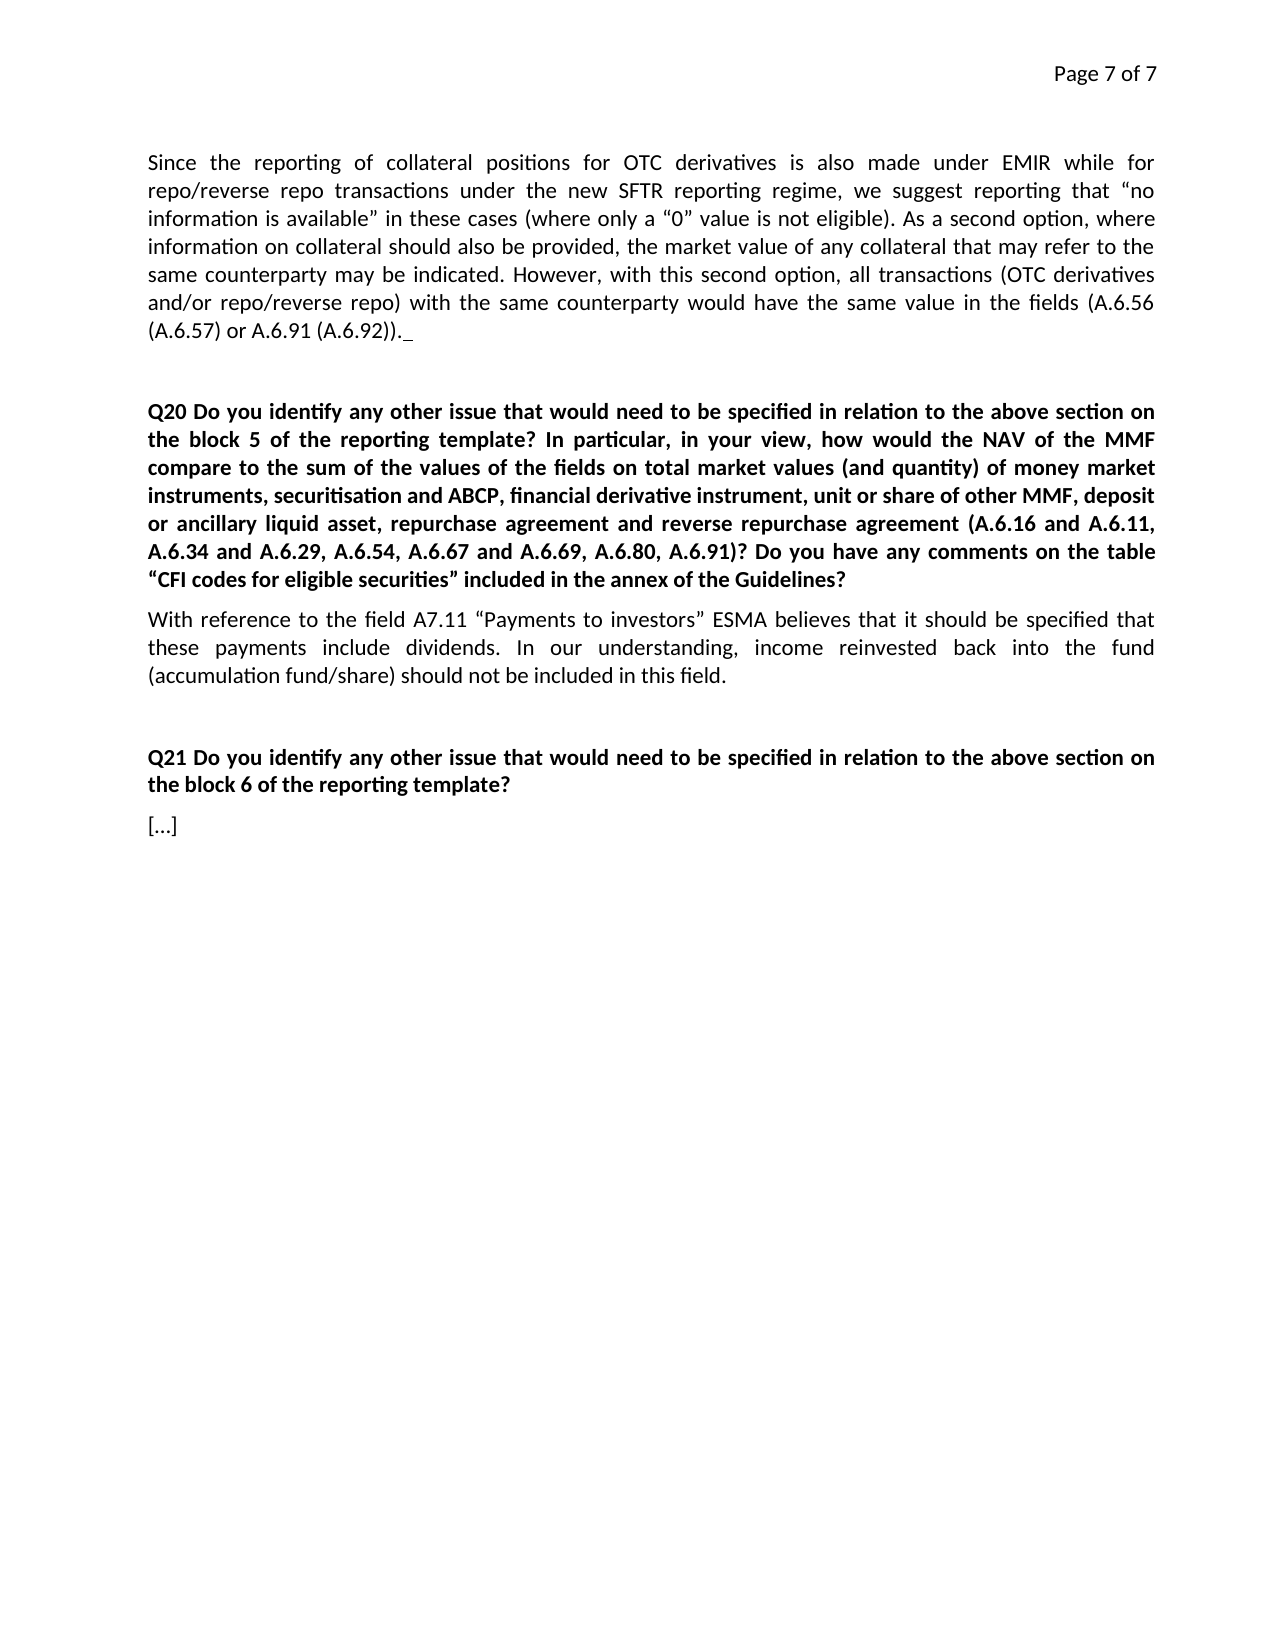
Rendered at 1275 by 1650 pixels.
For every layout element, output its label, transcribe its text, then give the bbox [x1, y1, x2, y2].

text Since the reporting of collateral positions for OTC derivatives is also made under EMIR while for repo/reverse repo transactions under the new SFTR reporting regime, we suggest reporting that “no information is available” in these cases (where only a “0” value is not eligible). As a second option, where information on collateral should also be provided, the market value of any collateral that may refer to the same counterparty may be indicated. However, with this second option, all transactions (OTC derivatives and/or repo/reverse repo) with the same counterparty would have the same value in the fields (A.6.56 (A.6.57) or A.6.91 (A.6.92)). [148, 148, 1157, 344]
text With reference to the field A7.11 “Payments to investors” ESMA believes that it should be specified that these payments include dividends. In our understanding, income reinvested back into the fund (accumulation fund/share) should not be included in this field. [148, 606, 1157, 689]
text Q20 Do you identify any other issue that would need to be specified in relation to the above section on the block 5 of the reporting template? In particular, in your view, how would the NAV of the MMF compare to the sum of the values of the fields on total market values (and quantity) of money market instruments, securitisation and ABCP, financial derivative instrument, unit or share of other MMF, deposit or ancillary liquid asset, repurchase agreement and reverse repurchase agreement (A.6.16 and A.6.11, A.6.34 and A.6.29, A.6.54, A.6.67 and A.6.69, A.6.80, A.6.91)? Do you have any comments on the table “CFI codes for eligible securities” included in the annex of the Guidelines? [148, 397, 1157, 593]
text […] [148, 811, 1157, 839]
text Q21 Do you identify any other issue that would need to be specified in relation to the above section on the block 6 of the reporting template? [148, 743, 1157, 799]
